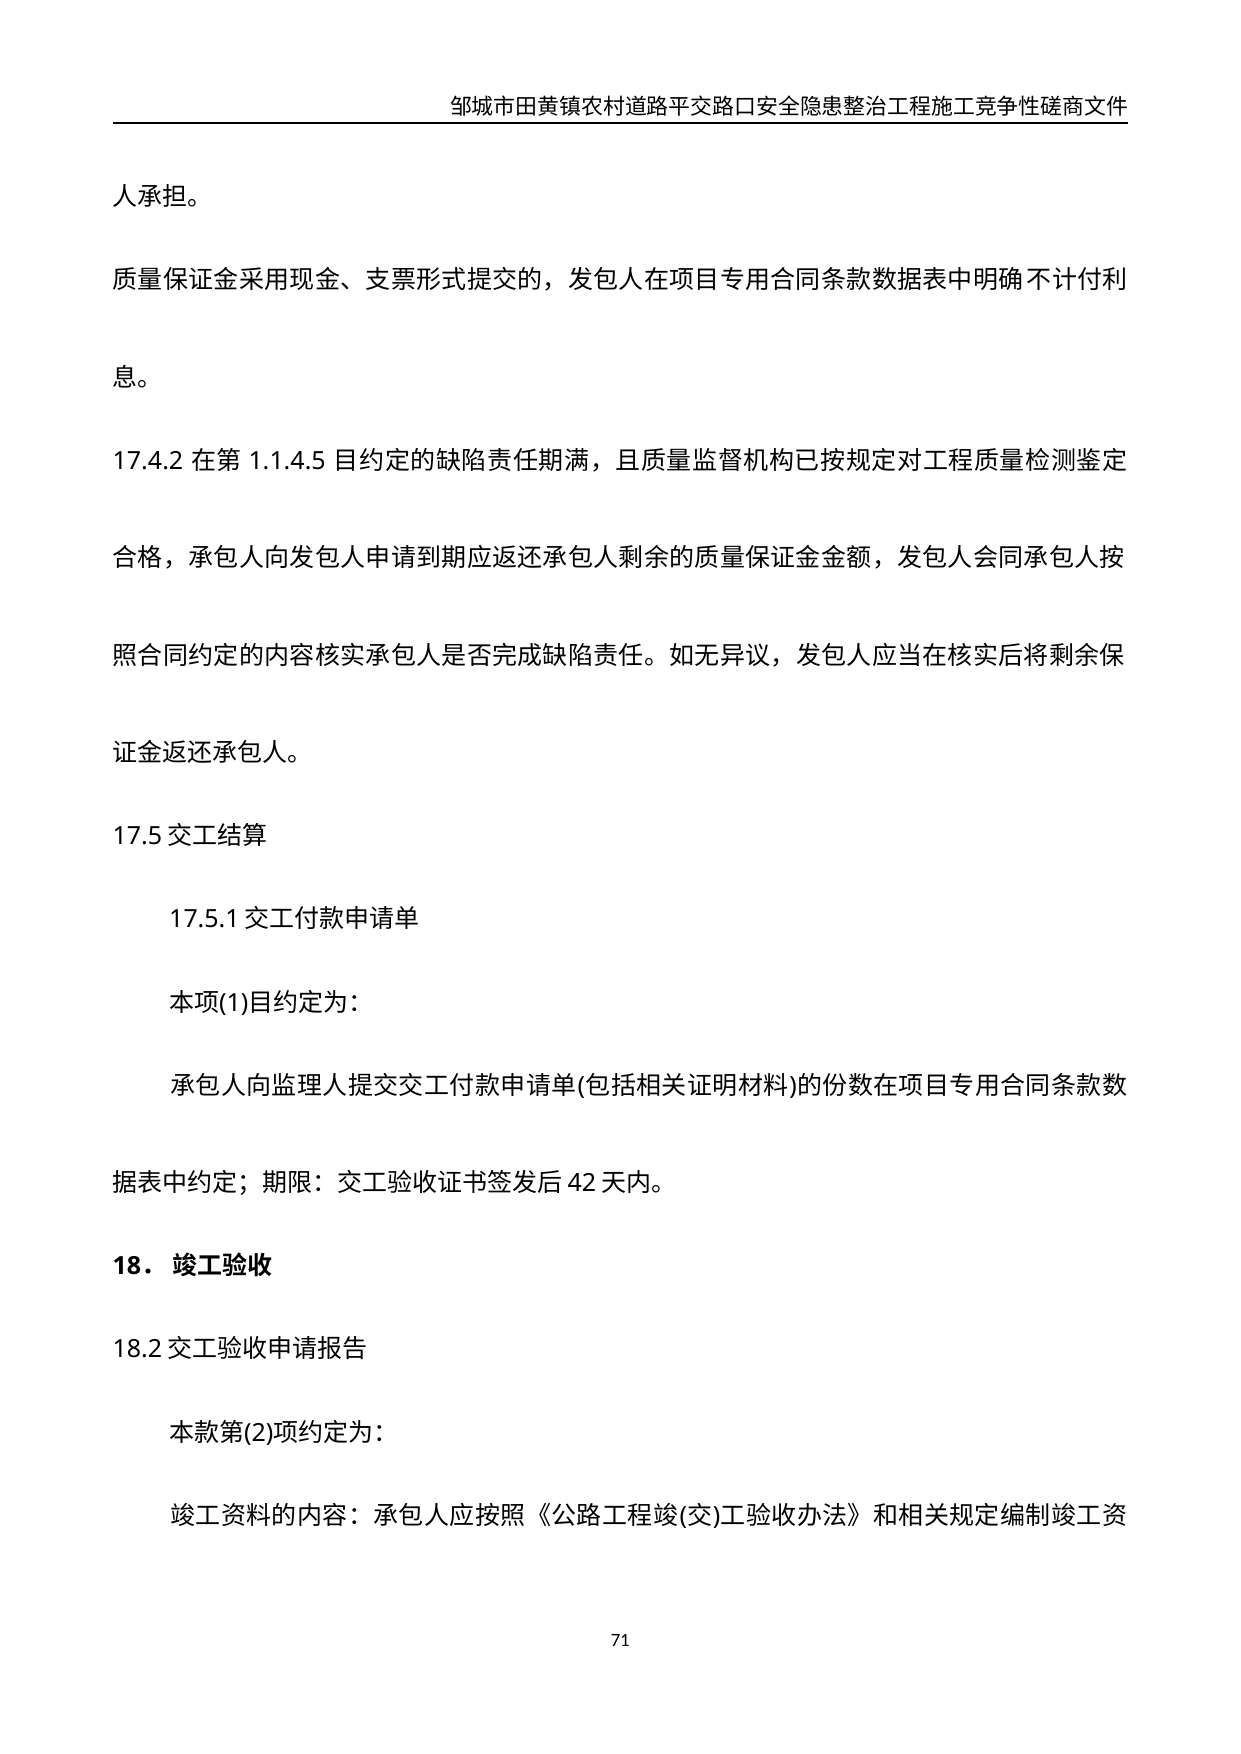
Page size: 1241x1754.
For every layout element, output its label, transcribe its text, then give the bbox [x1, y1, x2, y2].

subtitle 18． 竣工验收 [112, 1231, 1128, 1296]
text 承包人向监理人提交交工付款申请单(包括相关证明材料)的份数在项目专用合同条款数据表中约定；期限：交工验收证书签发后42天内。 [112, 1051, 1128, 1213]
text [112, 162, 1128, 227]
text 17.4.2 在第 1.1.4.5 目约定的缺陷责任期满，且质量监督机构已按规定对工程质量检测鉴定合格，承包人向发包人申请到期应返还承包人剩余的质量保证金金额，发包人会同承包人按照合同约定的内容核实承包人是否完成缺陷责任。如无异议，发包人应当在核实后将剩余保证金返还承包人。 [112, 426, 1128, 783]
text 17.5交工结算 [112, 801, 1128, 866]
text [112, 1481, 1128, 1546]
text 18.2交工验收申请报告 [112, 1314, 1128, 1379]
text 17.5.1交工付款申请单 [112, 884, 1128, 949]
text 质量保证金采用现金、支票形式提交的，发包人在项目专用合同条款数据表中明确不计付利息。 [112, 245, 1128, 408]
text 本款第(2)项约定为： [112, 1398, 1128, 1463]
text 本项(1)目约定为： [112, 968, 1128, 1033]
